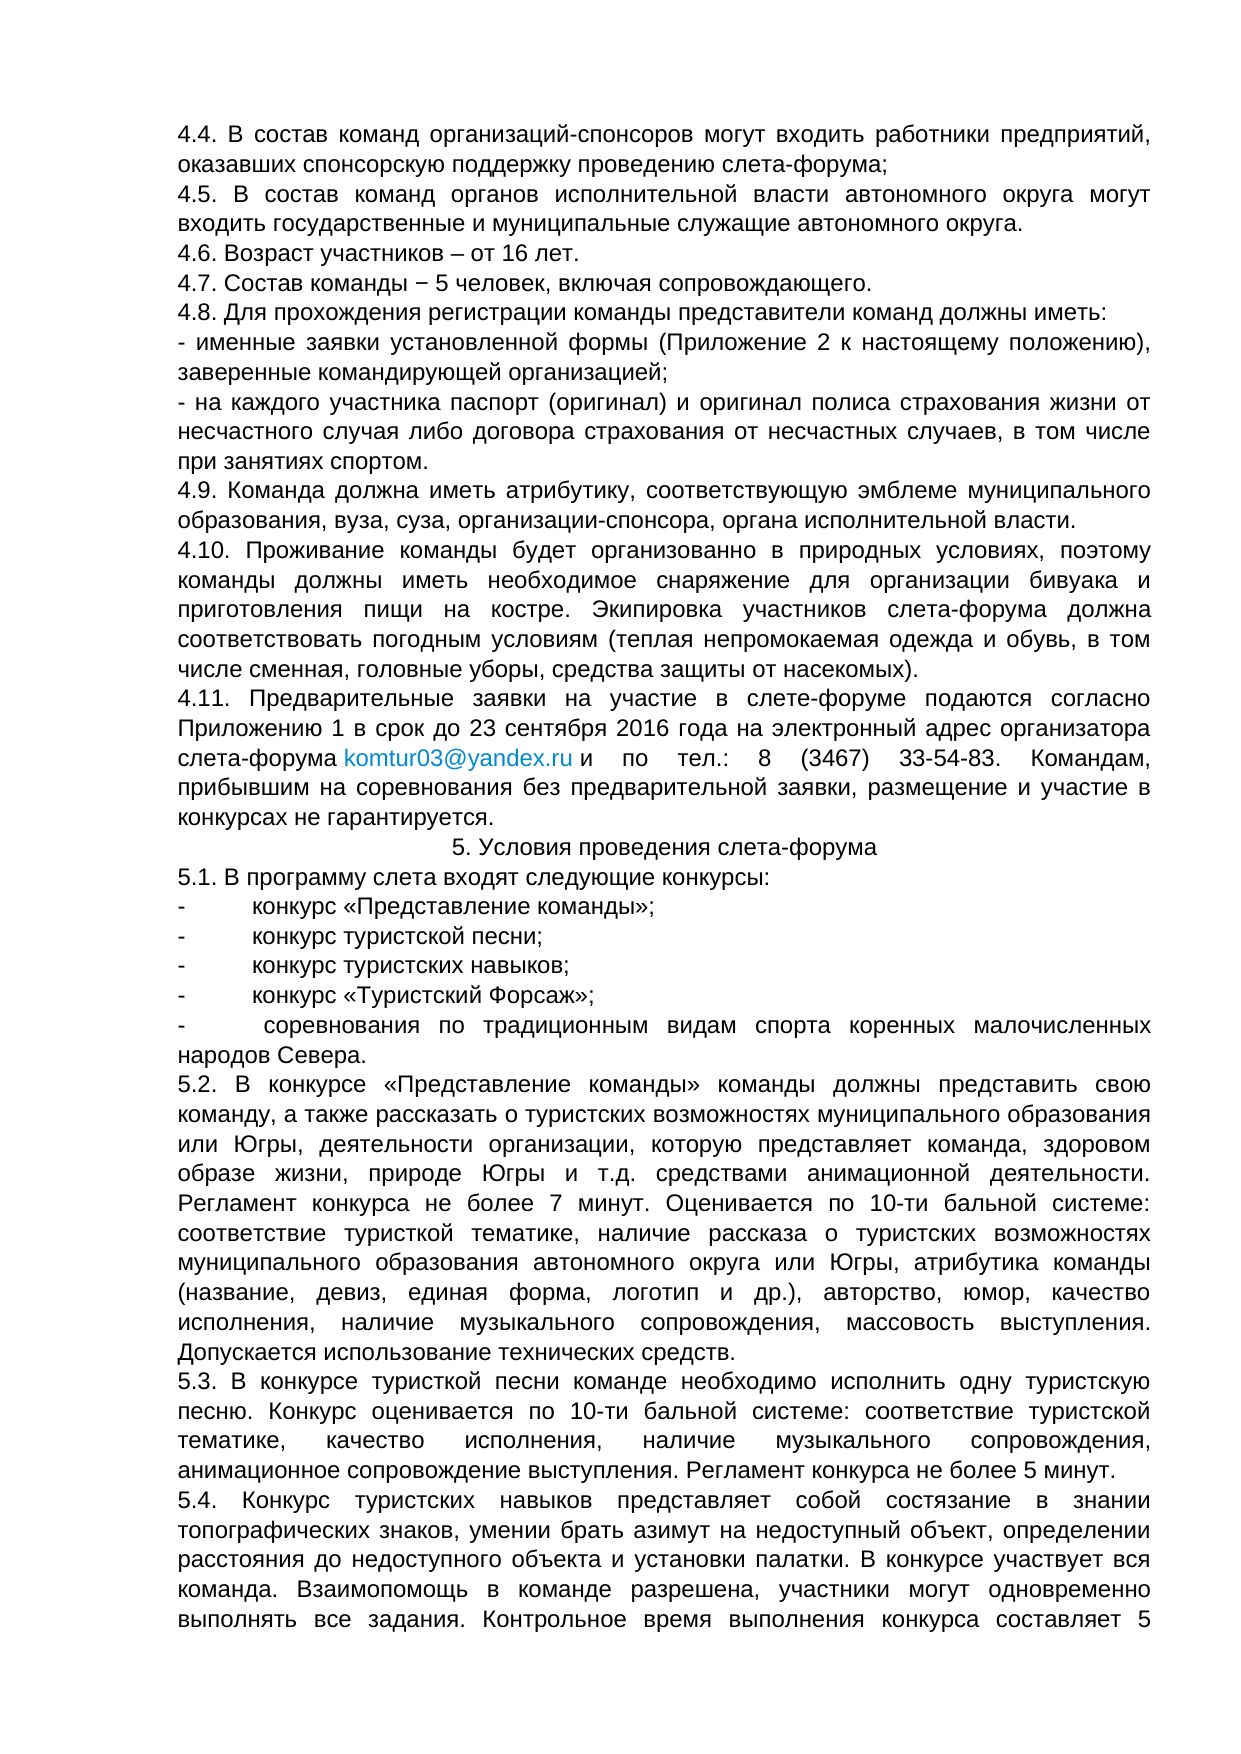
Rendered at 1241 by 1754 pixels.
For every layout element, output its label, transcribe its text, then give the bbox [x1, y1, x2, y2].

text 4.7. Состав команды − 5 человек, включая сопровождающего. [177, 267, 1152, 296]
text 4.11. Предварительные заявки на участие в слете-форуме подаются согласно Приложению 1 в срок до 23 сентября 2016 года на электронный адрес организатора слета-форума komtur03@yandex.ru и по тел.: 8 (3467) 33-54-83. Командам, прибывшим на соревнования без предварительной заявки, размещение и участие в конкурсах не гарантируется. [177, 682, 1152, 831]
text - конкурс туристских навыков; [177, 949, 1152, 979]
text - конкурс туристской песни; [177, 920, 1152, 949]
text - конкурс «Представление команды»; [177, 890, 1152, 920]
text 4.4. В состав команд организаций-спонсоров могут входить работники предприятий, оказавших спонсорскую поддержку проведению слета-форума; [177, 118, 1152, 177]
text 4.6. Возраст участников – от 16 лет. [177, 237, 1152, 267]
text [177, 1484, 1152, 1632]
text 4.10. Проживание команды будет организованно в природных условиях, поэтому команды должны иметь необходимое снаряжение для организации бивуака и приготовления пищи на костре. Экипировка участников слета-форума должна соответствовать погодным условиям (теплая непромокаемая одежда и обувь, в том числе сменная, головные уборы, средства защиты от насекомых). [177, 534, 1152, 682]
text 4.9. Команда должна иметь атрибутику, соответствующую эмблеме муниципального образования, вуза, суза, организации-спонсора, органа исполнительной власти. [177, 474, 1152, 534]
text 5.1. В программу слета входят следующие конкурсы: [177, 860, 1152, 890]
text 4.8. Для прохождения регистрации команды представители команд должны иметь: [177, 296, 1152, 326]
text 4.5. В состав команд органов исполнительной власти автономного округа могут входить государственные и муниципальные служащие автономного округа. [177, 177, 1152, 237]
text - конкурс «Туристский Форсаж»; [177, 979, 1152, 1009]
text - соревнования по традиционным видам спорта коренных малочисленных народов Севера. [177, 1009, 1152, 1068]
text - именные заявки установленной формы (Приложение 2 к настоящему положению), заверенные командирующей организацией; [177, 326, 1152, 385]
text 5.3. В конкурсе туристкой песни команде необходимо исполнить одну туристскую песню. Конкурс оценивается по 10-ти бальной системе: соответствие туристской тематике, качество исполнения, наличие музыкального сопровождения, анимационное сопровождение выступления. Регламент конкурса не более 5 минут. [177, 1365, 1152, 1484]
text 5. Условия проведения слета-форума [177, 831, 1152, 860]
text 5.2. В конкурсе «Представление команды» команды должны представить свою команду, а также рассказать о туристских возможностях муниципального образования или Югры, деятельности организации, которую представляет команда, здоровом образе жизни, природе Югры и т.д. средствами анимационной деятельности. Регламент конкурса не более 7 минут. Оценивается по 10-ти бальной системе: соответствие туристкой тематике, наличие рассказа о туристских возможностях муниципального образования автономного округа или Югры, атрибутика команды (название, девиз, единая форма, логотип и др.), авторство, юмор, качество исполнения, наличие музыкального сопровождения, массовость выступления. Допускается использование технических средств. [177, 1068, 1152, 1365]
text - на каждого участника паспорт (оригинал) и оригинал полиса страхования жизни от несчастного случая либо договора страхования от несчастных случаев, в том числе при занятиях спортом. [177, 385, 1152, 474]
